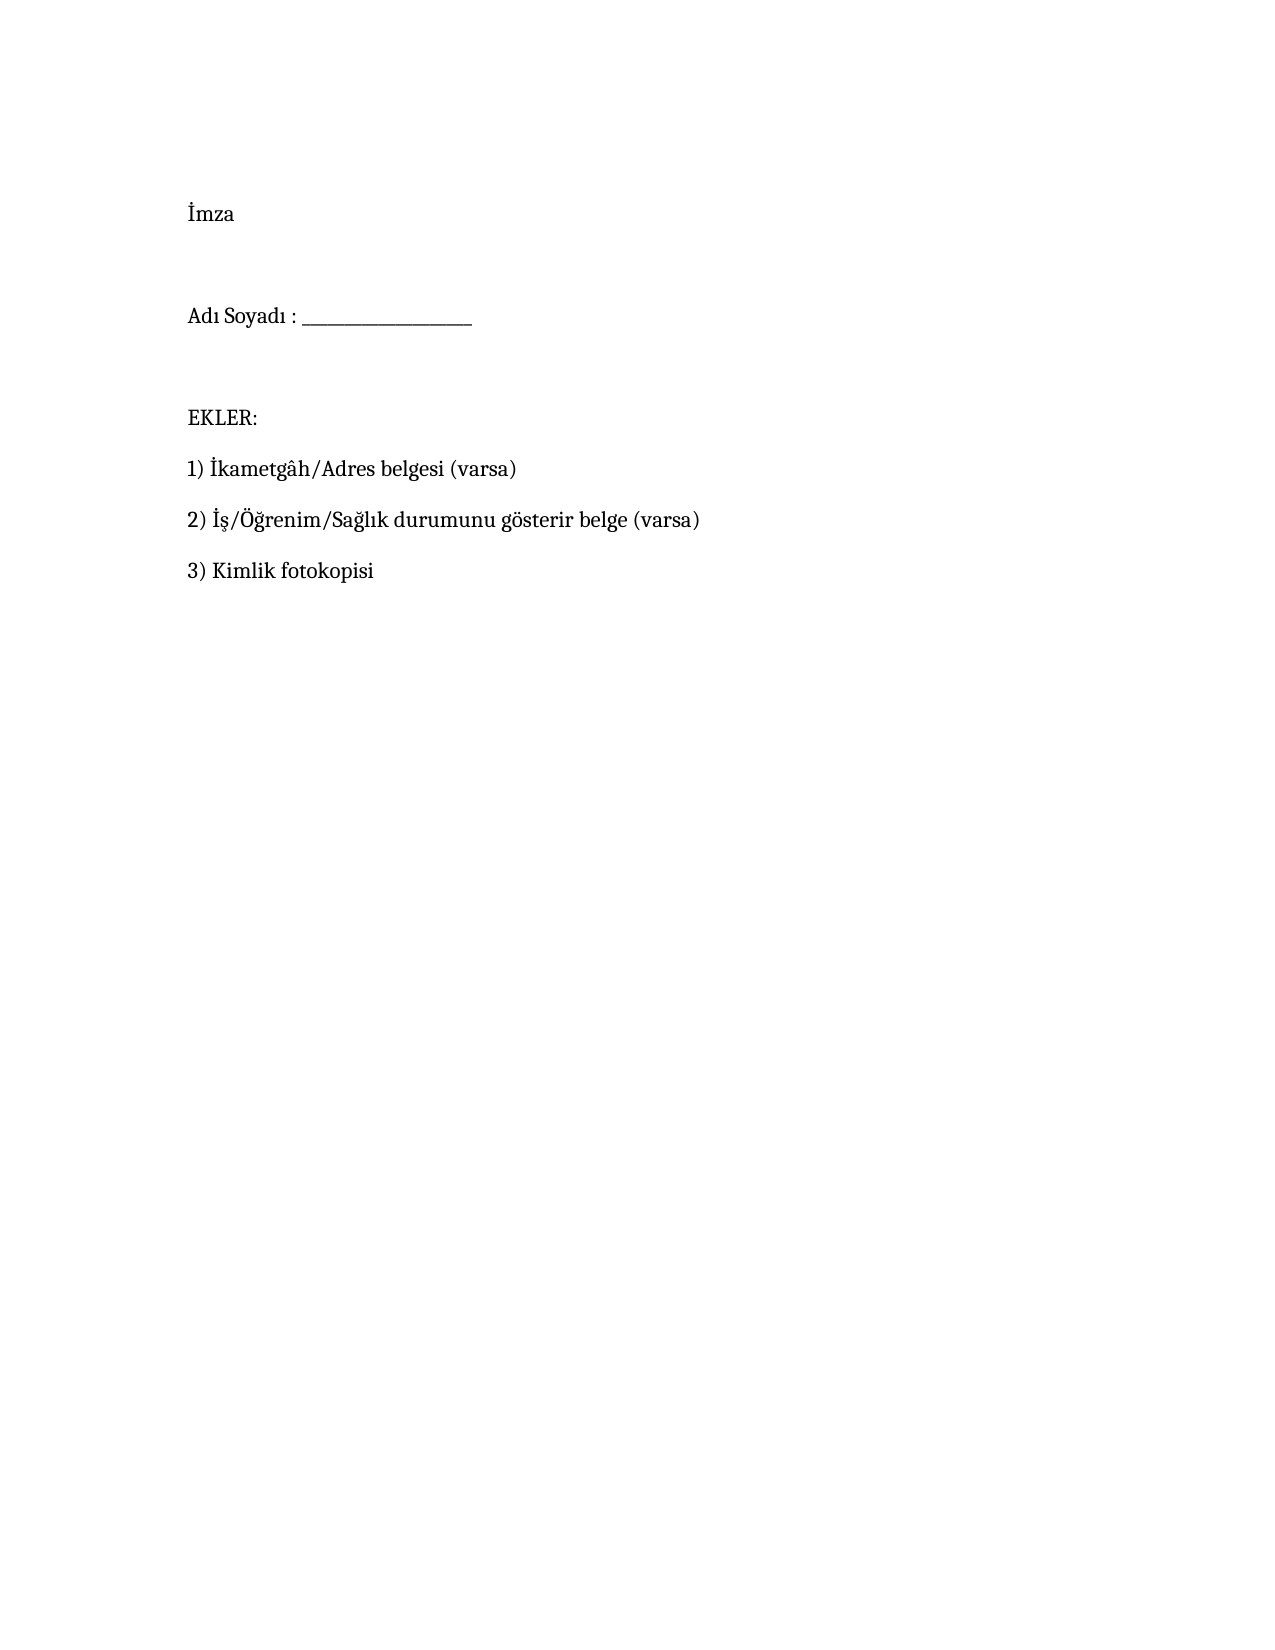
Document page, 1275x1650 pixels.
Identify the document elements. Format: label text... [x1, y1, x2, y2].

text 3) Kimlik fotokopisi [187, 558, 1087, 585]
text 2) İş/Öğrenim/Sağlık durumunu gösterir belge (varsa) [187, 507, 1087, 534]
text EKLER: [187, 405, 1087, 432]
text İmza [187, 201, 1087, 227]
text 1) İkametgâh/Adres belgesi (varsa) [187, 456, 1087, 483]
text Adı Soyadı : ____________________ [187, 303, 1087, 329]
